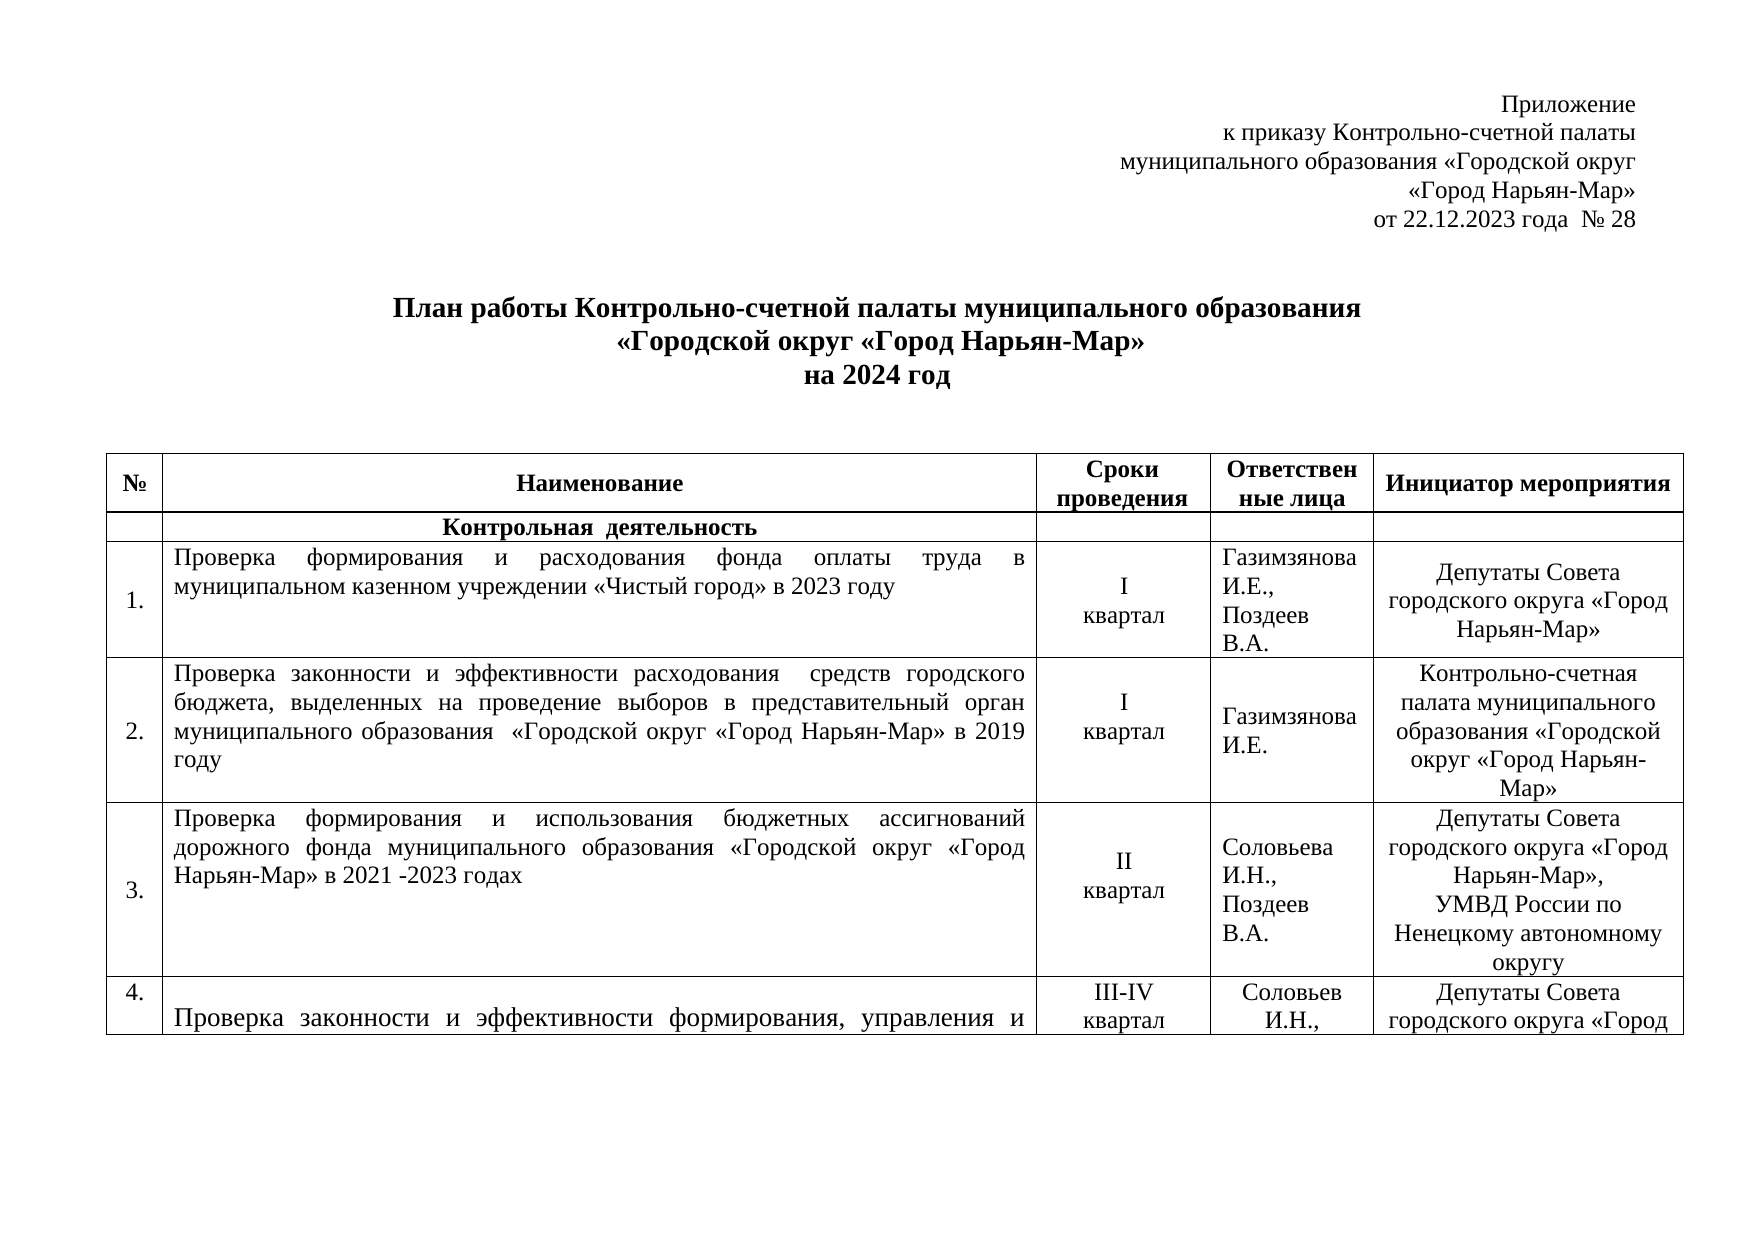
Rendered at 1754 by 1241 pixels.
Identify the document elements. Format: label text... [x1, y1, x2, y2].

table_cell Проверка формирования и расходования фонда оплаты труда в муниципальном казенном учреждении «Чистый город» в 2023 году [163, 542, 1036, 657]
table_header Ответственные лица [1211, 454, 1373, 511]
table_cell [163, 977, 1036, 1034]
table_cell Проверка формирования и использования бюджетных ассигнований дорожного фонда муниципального образования «Городской округ «Город Нарьян-Мар» в 2021 -2023 годах [163, 803, 1036, 976]
text «Город Нарьян-Мар» [118, 175, 1636, 204]
table_cell [1211, 513, 1373, 541]
table_cell I квартал [1037, 542, 1210, 657]
table_header Сроки проведения [1037, 454, 1210, 511]
text от 22.12.2023 года № 28 [118, 204, 1636, 232]
table_cell II квартал [1037, 803, 1210, 976]
table_cell Контрольная деятельность [163, 513, 1036, 541]
table_cell Соловьев И.Н., Поздеев В.А. [1211, 977, 1373, 1034]
table_cell [107, 513, 162, 541]
table_cell [1374, 513, 1683, 541]
table_cell [1037, 513, 1210, 541]
table_cell Контрольно-счетная палата муниципального образования «Городской округ «Город Нарьян-Мар» [1374, 658, 1683, 802]
table_cell Соловьева И.Н., Поздеев В.А. [1211, 803, 1373, 976]
table_cell Депутаты Совета городского округа «Город Нарьян-Мар», УМВД России по Ненецкому автономному округу [1374, 803, 1683, 976]
table_cell 2. [107, 658, 162, 802]
table_cell 1. [107, 542, 162, 657]
table_cell III-IV квартал [1037, 977, 1210, 1034]
table_header Наименование [163, 454, 1036, 511]
table_header № [107, 454, 162, 511]
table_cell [1374, 977, 1683, 1034]
table_cell Газимзянова И.Е., Поздеев В.А. [1211, 542, 1373, 657]
table_cell Депутаты Совета городского округа «Город Нарьян-Мар» [1374, 542, 1683, 657]
table_cell Газимзянова И.Е. [1211, 658, 1373, 802]
text «Городской округ «Город Нарьян-Мар» [118, 323, 1636, 357]
table_header Инициатор мероприятия [1374, 454, 1683, 511]
text на 2024 год [118, 357, 1636, 391]
text муниципального образования «Городской округ [118, 146, 1636, 175]
text План работы Контрольно-счетной палаты муниципального образования [118, 290, 1636, 323]
text Приложение [118, 89, 1636, 117]
text к приказу Контрольно-счетной палаты [118, 117, 1636, 146]
table_cell Проверка законности и эффективности расходования средств городского бюджета, выделенных на проведение выборов в представительный орган муниципального образования «Городской округ «Город Нарьян-Мар» в 2019 году [163, 658, 1036, 802]
table_cell 3. [107, 803, 162, 976]
table_cell I квартал [1037, 658, 1210, 802]
table_cell 4. [107, 977, 162, 1034]
